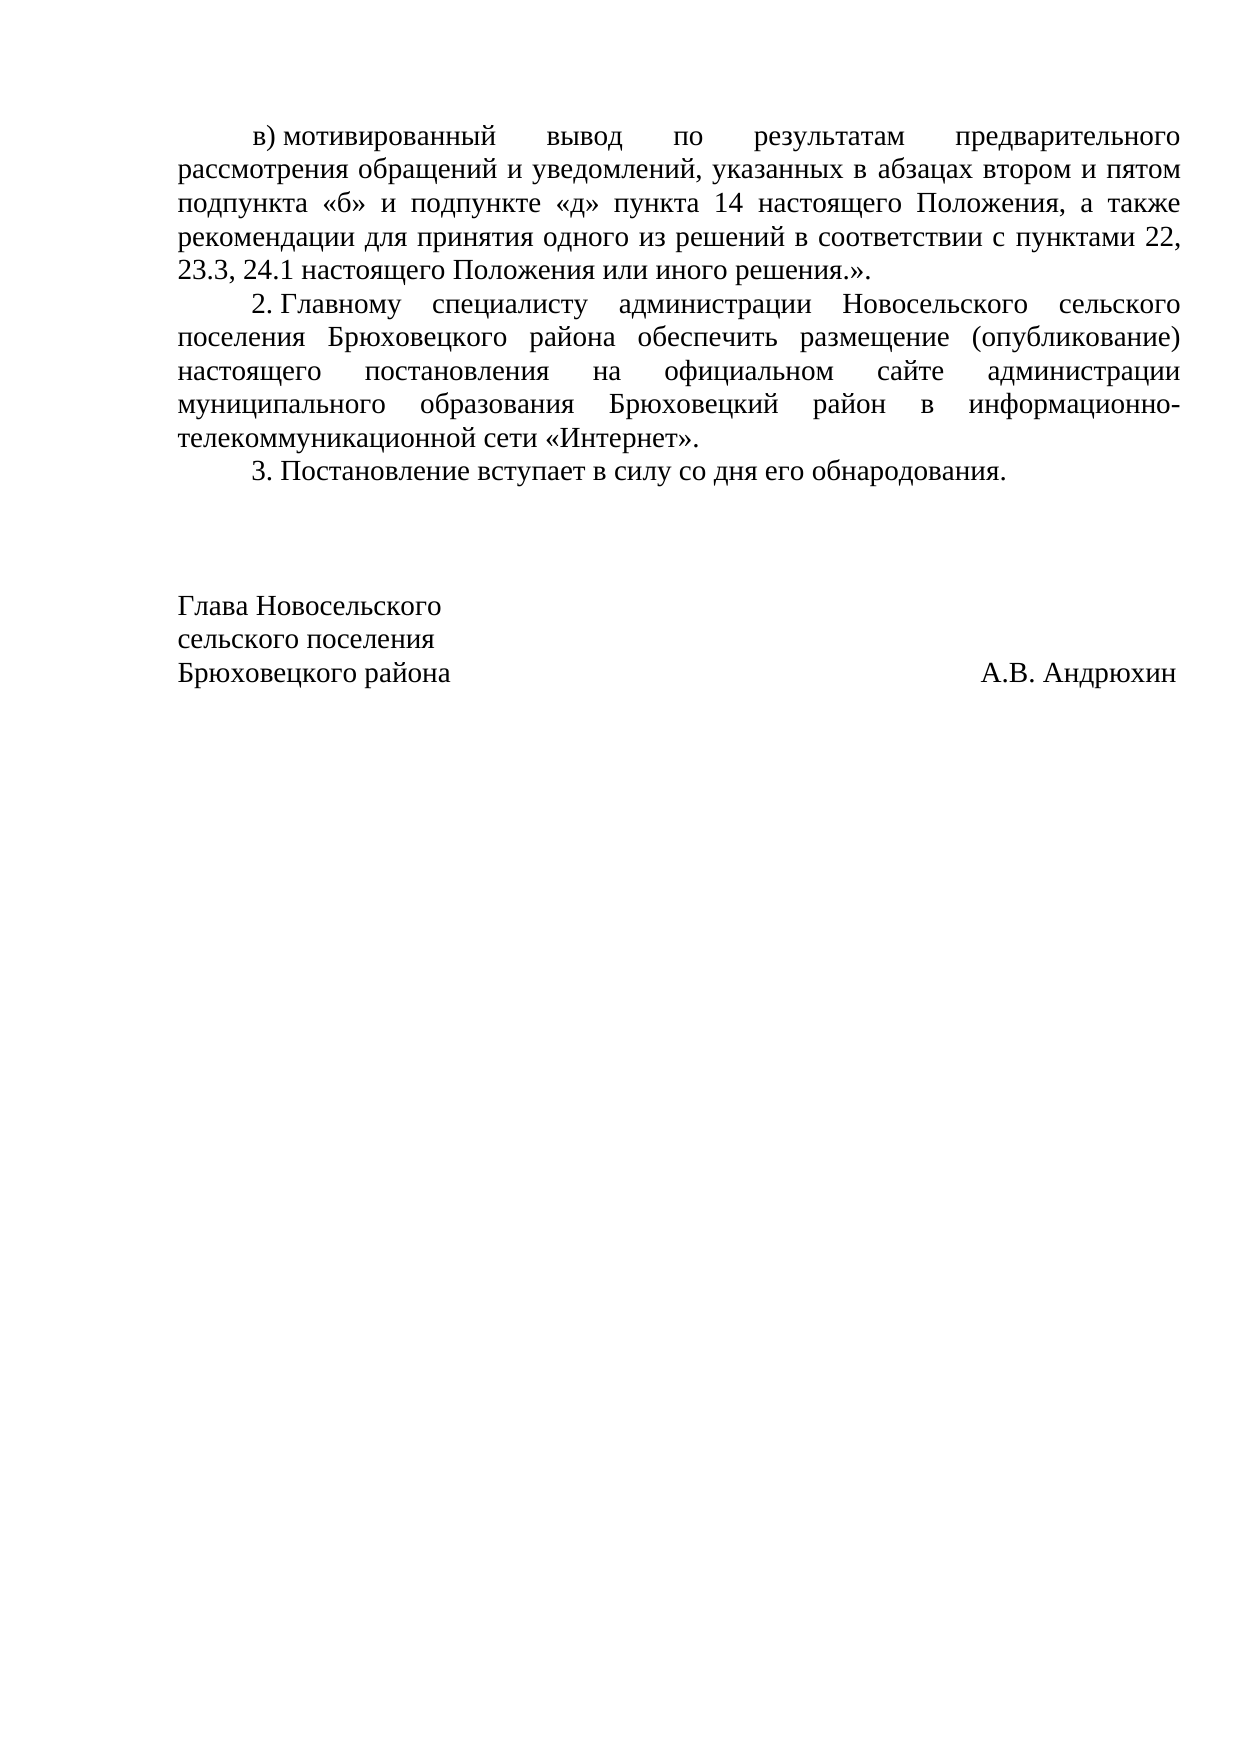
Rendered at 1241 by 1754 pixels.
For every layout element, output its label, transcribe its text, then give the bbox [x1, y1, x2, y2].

text в) мотивированный вывод по результатам предварительного рассмотрения обращений и уведомлений, указанных в абзацах втором и пятом подпункта «б» и подпункте «д» пункта 14 настоящего Положения, а также рекомендации для принятия одного из решений в соответствии с пунктами 22, 23.3, 24.1 настоящего Положения или иного решения.». [177, 118, 1181, 286]
text сельского поселения [177, 621, 1181, 655]
text Глава Новосельского [177, 588, 1181, 621]
text 3. Постановление вступает в силу со дня его обнародования. [177, 453, 1181, 487]
text 2. Главному специалисту администрации Новосельского сельского поселения Брюховецкого района обеспечить размещение (опубликование) настоящего постановления на официальном сайте администрации муниципального образования Брюховецкий район в информационно-телекоммуникационной сети «Интернет». [177, 286, 1181, 453]
text Брюховецкого района А.В. Андрюхин [177, 655, 1181, 688]
